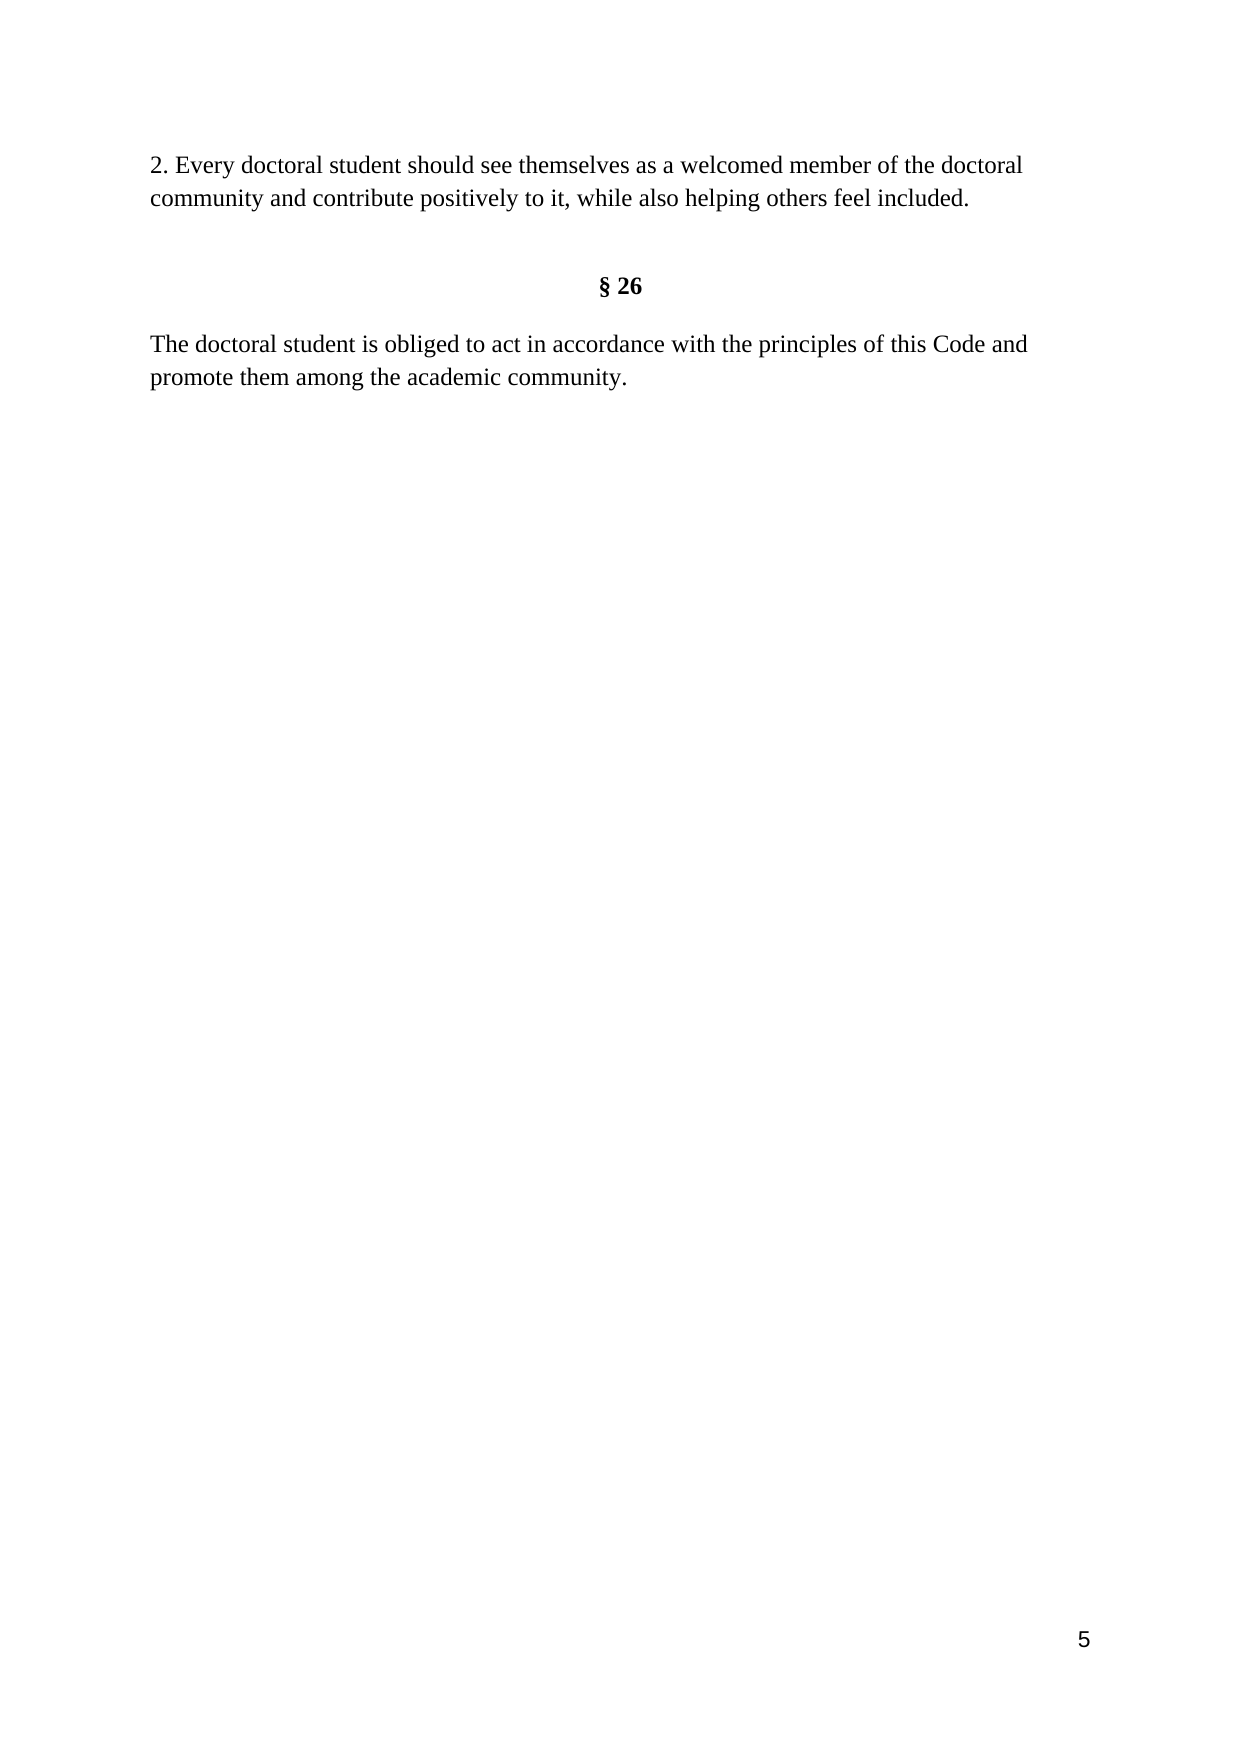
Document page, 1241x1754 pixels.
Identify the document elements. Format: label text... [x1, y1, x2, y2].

text 2. Every doctoral student should see themselves as a welcomed member of the doctoral community and contribute positively to it, while also helping others feel included. [150, 150, 1090, 242]
text § 26 [150, 271, 1090, 299]
text The doctoral student is obliged to act in accordance with the principles of this Code and promote them among the academic community. [150, 329, 1090, 391]
